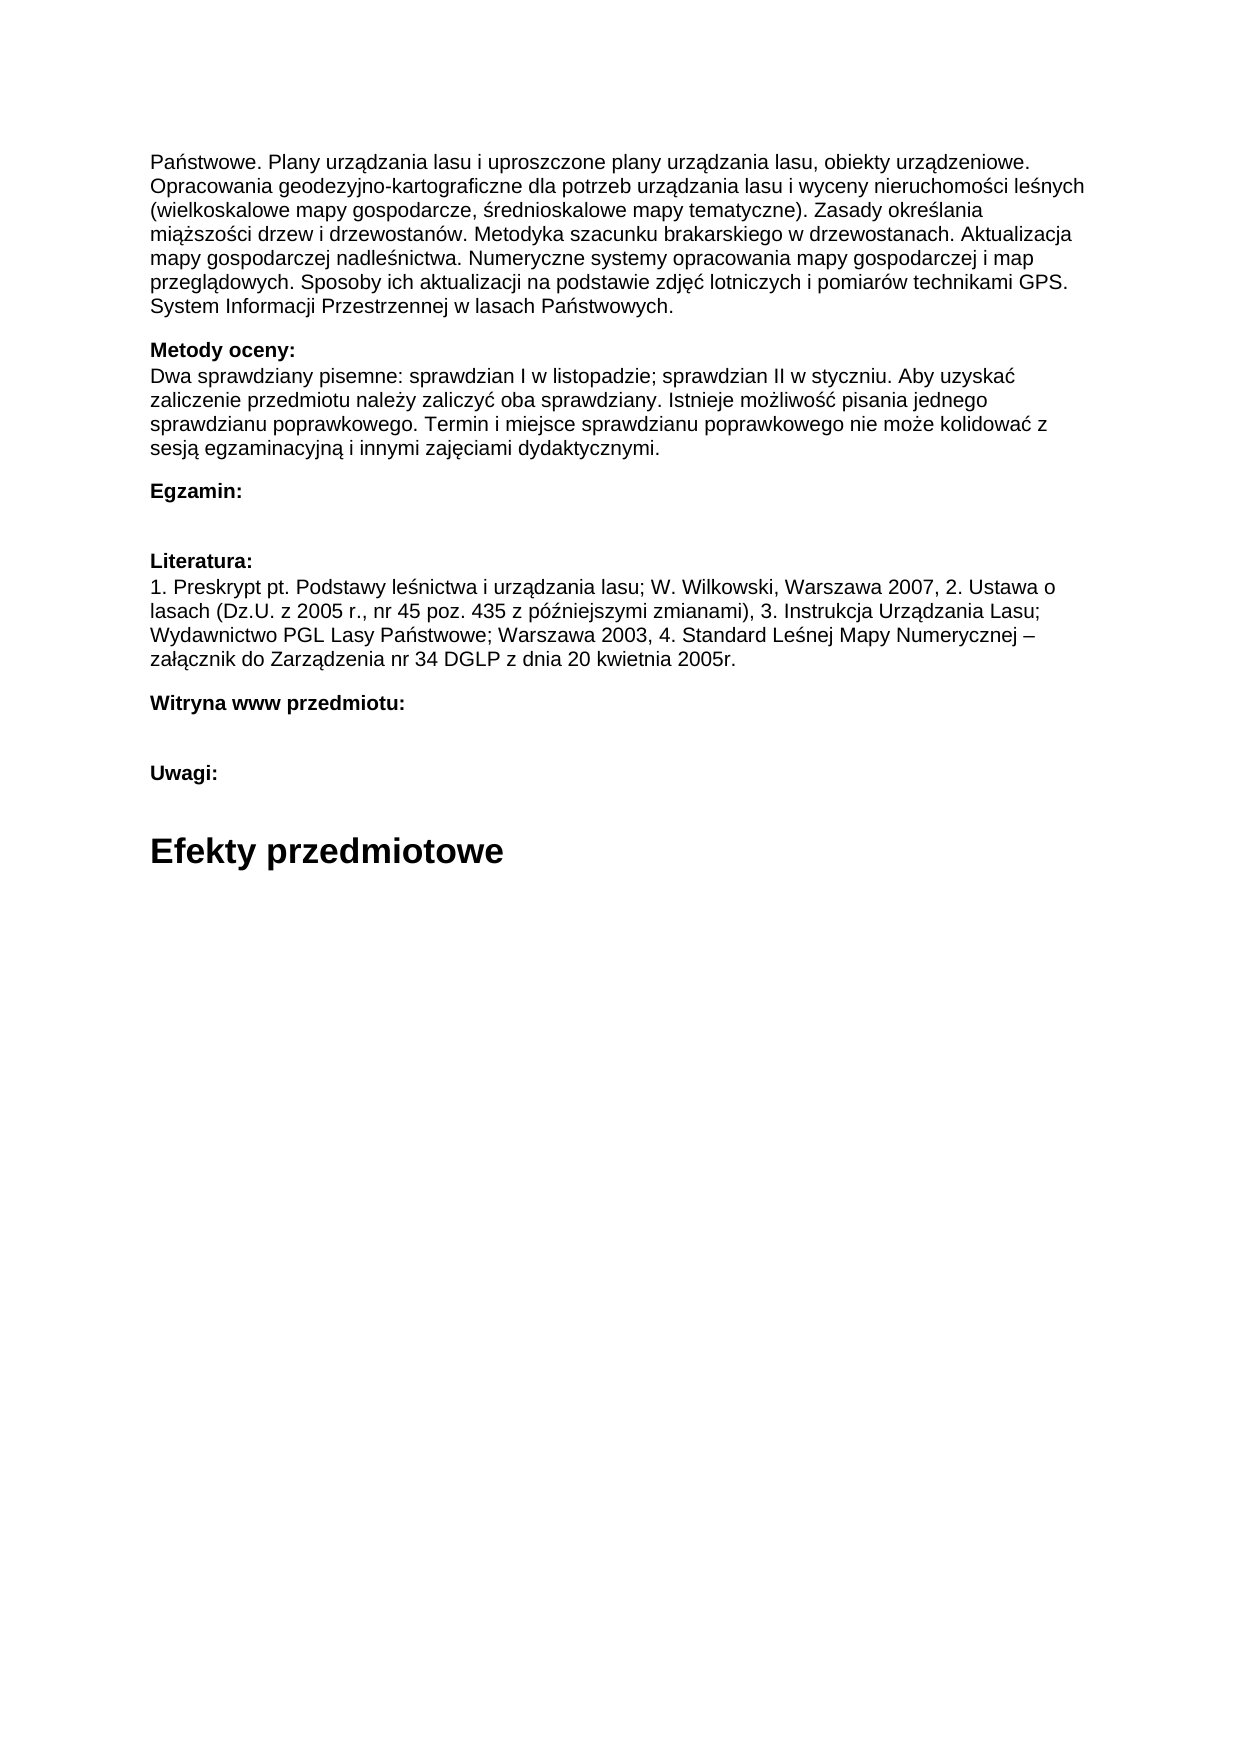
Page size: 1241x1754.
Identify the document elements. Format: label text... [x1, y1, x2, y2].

text Literatura: [150, 549, 1090, 573]
text Metody oceny: [150, 337, 1090, 361]
text Uwagi: [150, 760, 1090, 784]
text Dwa sprawdziany pisemne: sprawdzian I w listopadzie; sprawdzian II w styczniu. Aby uzyskać zaliczenie przedmiotu należy zaliczyć oba sprawdziany. Istnieje możliwość pisania jednego sprawdzianu poprawkowego. Termin i miejsce sprawdzianu poprawkowego nie może kolidować z sesją egzaminacyjną i innymi zajęciami dydaktycznymi. [150, 363, 1090, 459]
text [150, 150, 1090, 318]
text 1. Preskrypt pt. Podstawy leśnictwa i urządzania lasu; W. Wilkowski, Warszawa 2007, 2. Ustawa o lasach (Dz.U. z 2005 r., nr 45 poz. 435 z późniejszymi zmianami), 3. Instrukcja Urządzania Lasu; Wydawnictwo PGL Lasy Państwowe; Warszawa 2003, 4. Standard Leśnej Mapy Numerycznej – załącznik do Zarządzenia nr 34 DGLP z dnia 20 kwietnia 2005r. [150, 575, 1090, 671]
text Egzamin: [150, 479, 1090, 503]
text Witryna www przedmiotu: [150, 691, 1090, 714]
subtitle Efekty przedmiotowe [150, 830, 1090, 871]
